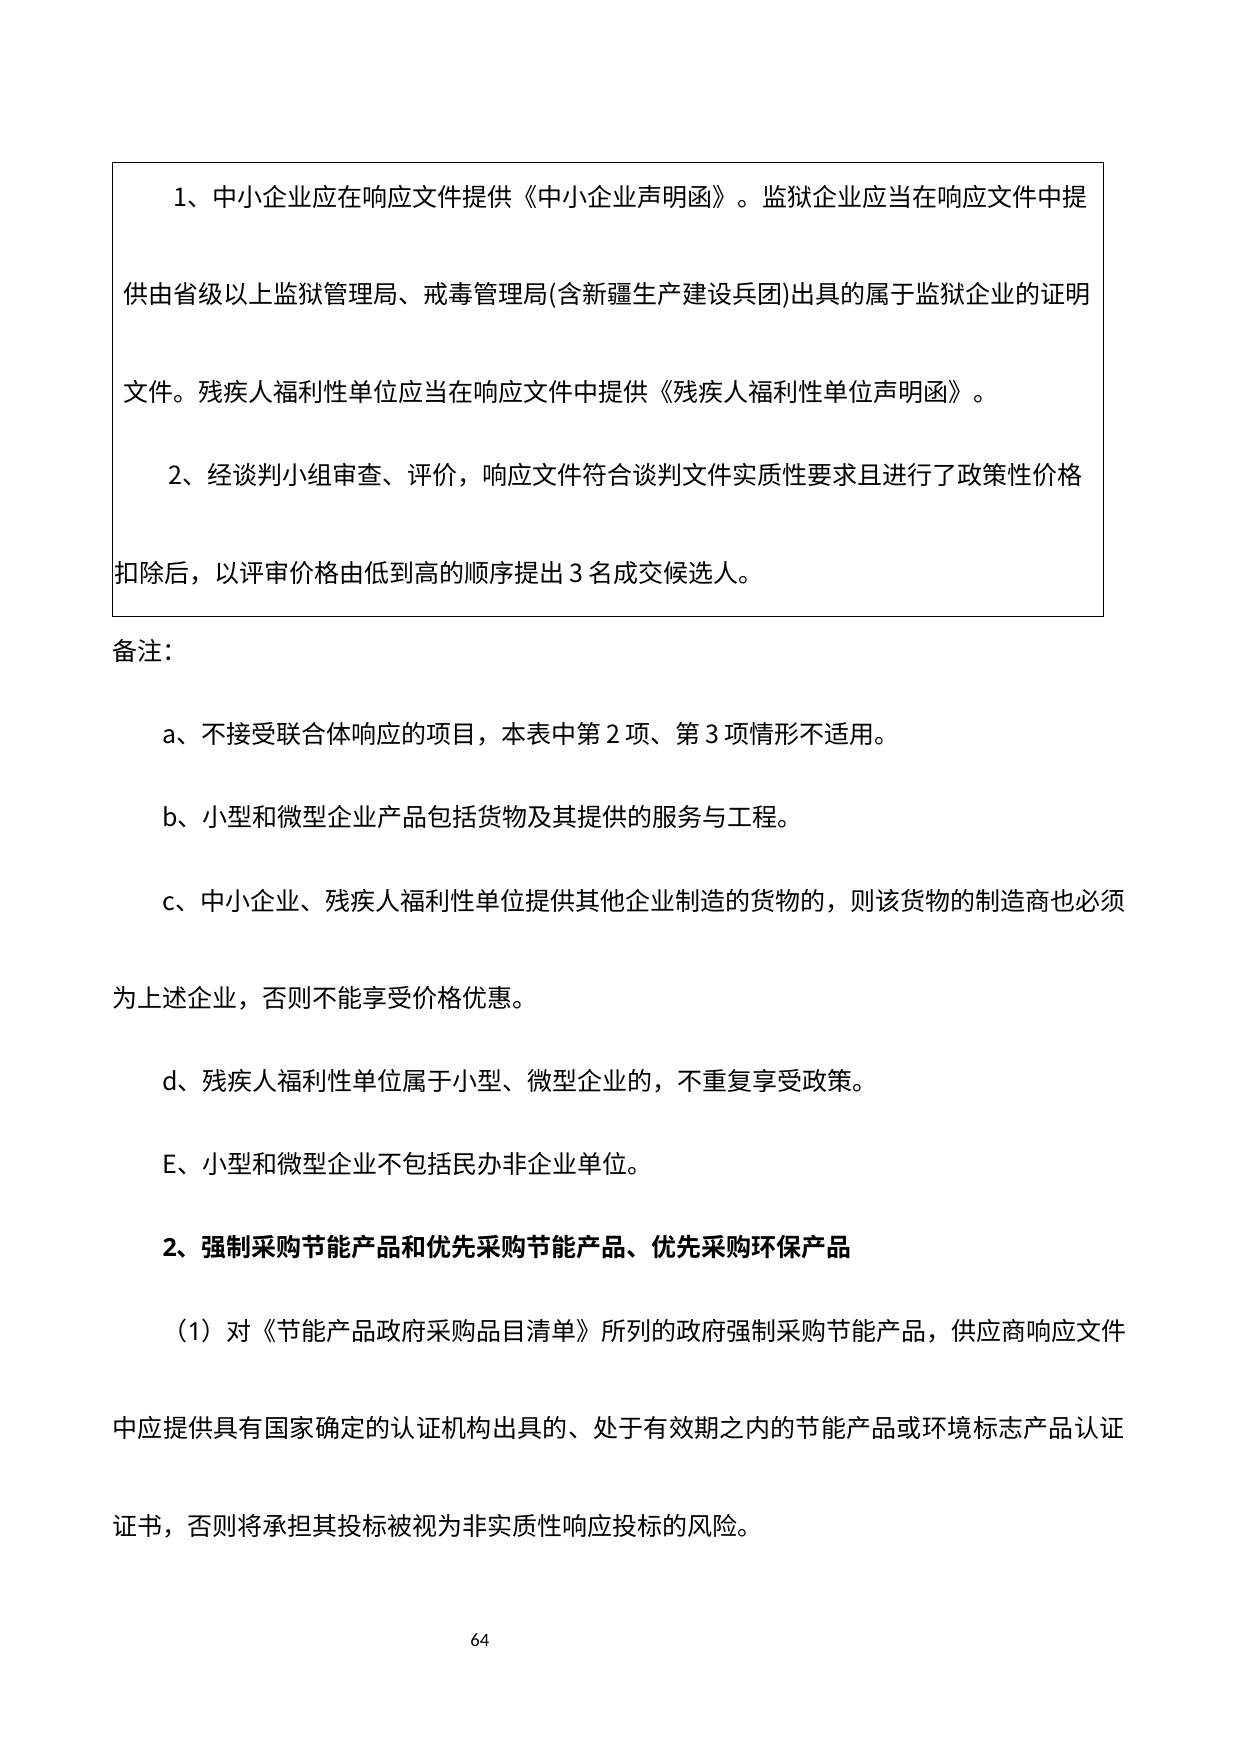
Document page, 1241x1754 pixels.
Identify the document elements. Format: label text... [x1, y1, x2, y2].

text d、残疾人福利性单位属于小型、微型企业的，不重复享受政策。 [112, 1047, 1128, 1112]
text 备注： [112, 617, 1128, 682]
table_cell 1、中小企业应在响应文件提供《中小企业声明函》。监狱企业应当在响应文件中提供由省级以上监狱管理局、戒毒管理局(含新疆生产建设兵团)出具的属于监狱企业的证明文件。残疾人福利性单位应当在响应文件中提供《残疾人福利性单位声明函》。 2、经谈判小组审查、评价，响应文件符合谈判文件实质性要求且进行了政策性价格扣除后，以评审价格由低到高的顺序提出3名成交候选人。 [113, 163, 1103, 616]
text 2、强制采购节能产品和优先采购节能产品、优先采购环保产品 [112, 1213, 1128, 1278]
text a、不接受联合体响应的项目，本表中第2项、第3项情形不适用。 [112, 700, 1128, 765]
text b、小型和微型企业产品包括货物及其提供的服务与工程。 [112, 783, 1128, 848]
text （1）对《节能产品政府采购品目清单》所列的政府强制采购节能产品，供应商响应文件中应提供具有国家确定的认证机构出具的、处于有效期之内的节能产品或环境标志产品认证证书，否则将承担其投标被视为非实质性响应投标的风险。 [112, 1297, 1128, 1557]
text E、小型和微型企业不包括民办非企业单位。 [112, 1130, 1128, 1195]
text c、中小企业、残疾人福利性单位提供其他企业制造的货物的，则该货物的制造商也必须为上述企业，否则不能享受价格优惠。 [112, 867, 1128, 1029]
